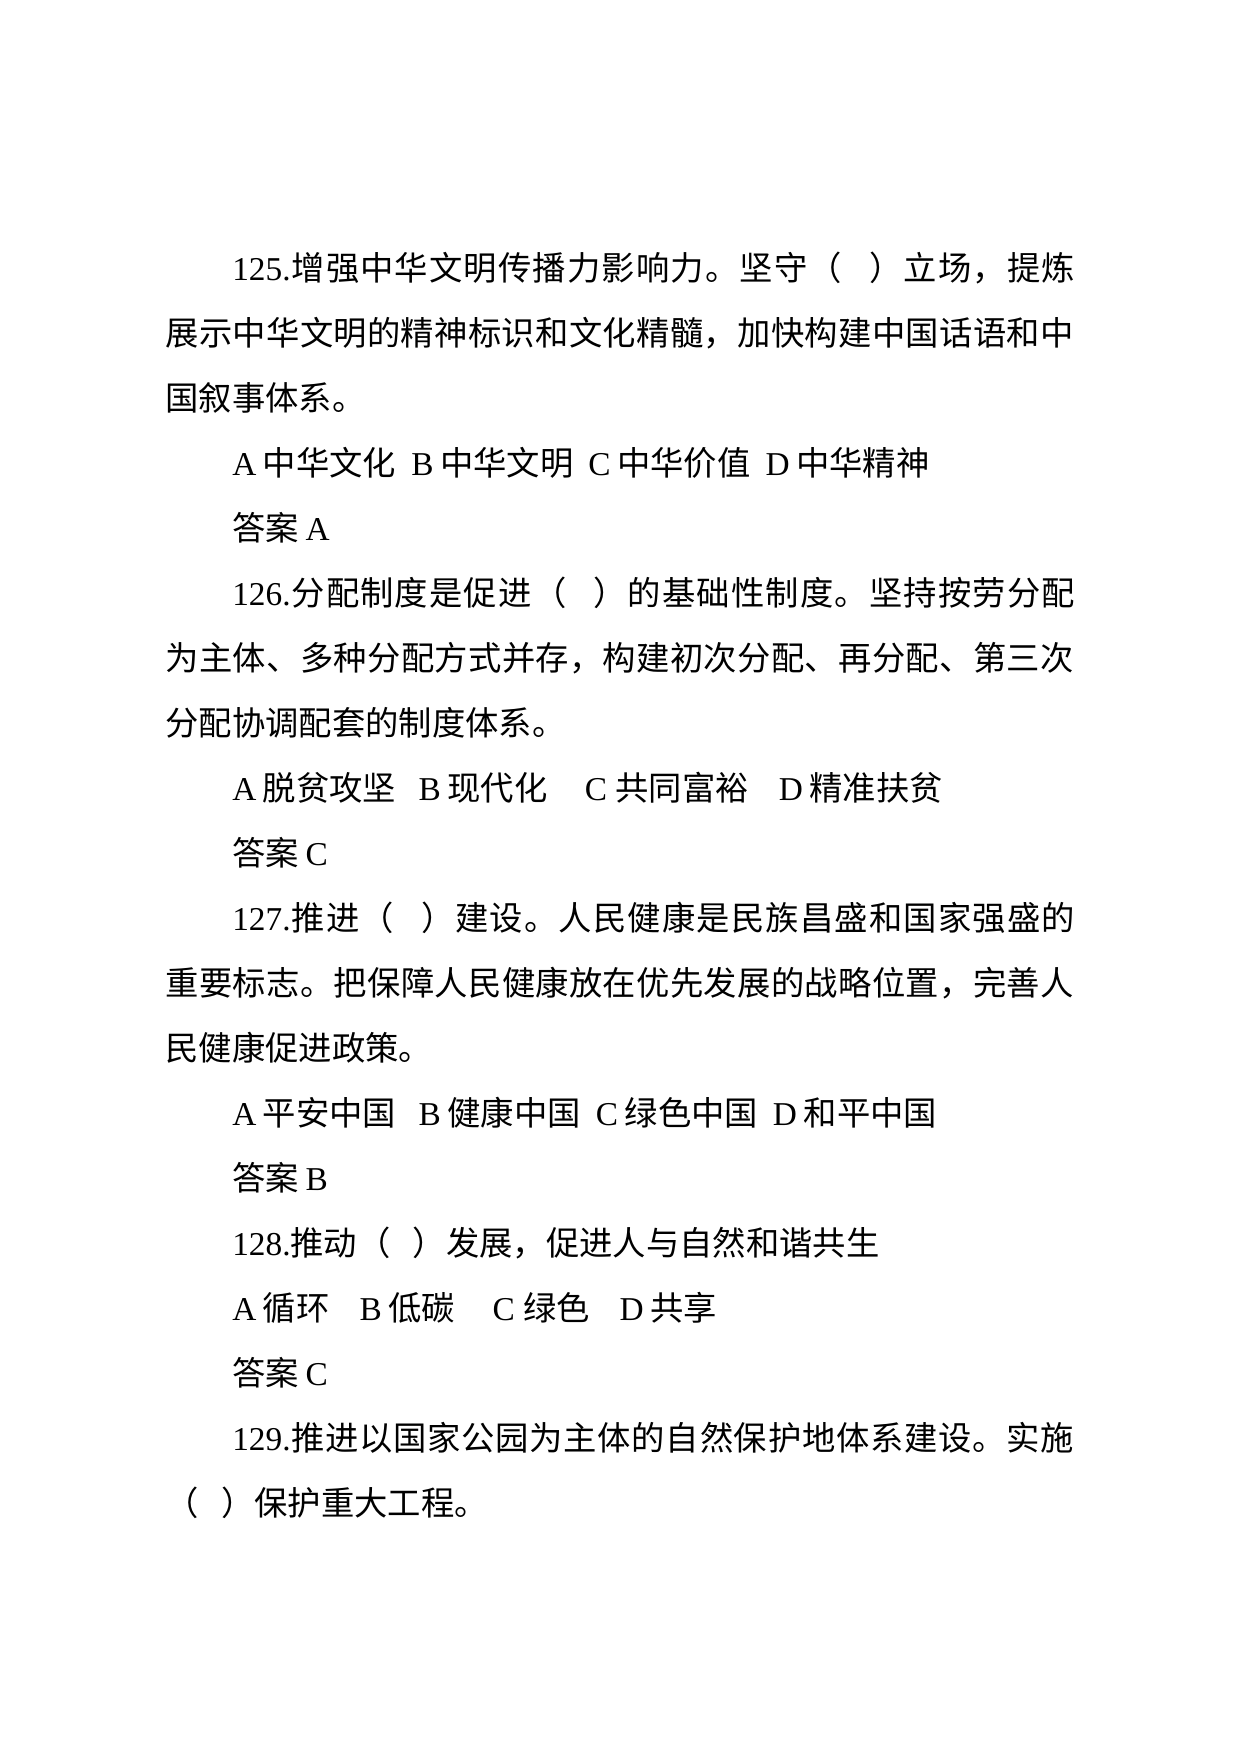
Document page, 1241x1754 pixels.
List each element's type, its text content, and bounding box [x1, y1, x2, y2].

text 答案C [165, 1338, 1075, 1403]
text 答案C [165, 818, 1075, 883]
text 128.推动（ ）发展，促进人与自然和谐共生 [165, 1208, 1075, 1273]
text A 脱贫攻坚 B现代化 C 共同富裕 D精准扶贫 [165, 753, 1075, 818]
text 答案B [165, 1143, 1075, 1208]
text A循环 B低碳 C 绿色 D共享 [165, 1273, 1075, 1338]
text 127.推进（ ）建设。人民健康是民族昌盛和国家强盛的重要标志。把保障人民健康放在优先发展的战略位置，完善人民健康促进政策。 [165, 883, 1075, 1078]
text 125.增强中华文明传播力影响力。坚守（ ）立场，提炼展示中华文明的精神标识和文化精髓，加快构建中国话语和中国叙事体系。 [165, 233, 1075, 428]
text A 平安中国 B健康中国 C绿色中国 D和平中国 [165, 1078, 1075, 1143]
text 答案A [165, 493, 1075, 558]
text 126.分配制度是促进（ ）的基础性制度。坚持按劳分配为主体、多种分配方式并存，构建初次分配、再分配、第三次分配协调配套的制度体系。 [165, 558, 1075, 753]
text 129.推进以国家公园为主体的自然保护地体系建设。实施（ ）保护重大工程。 [165, 1403, 1075, 1533]
text A中华文化 B中华文明 C中华价值 D中华精神 [165, 428, 1075, 493]
